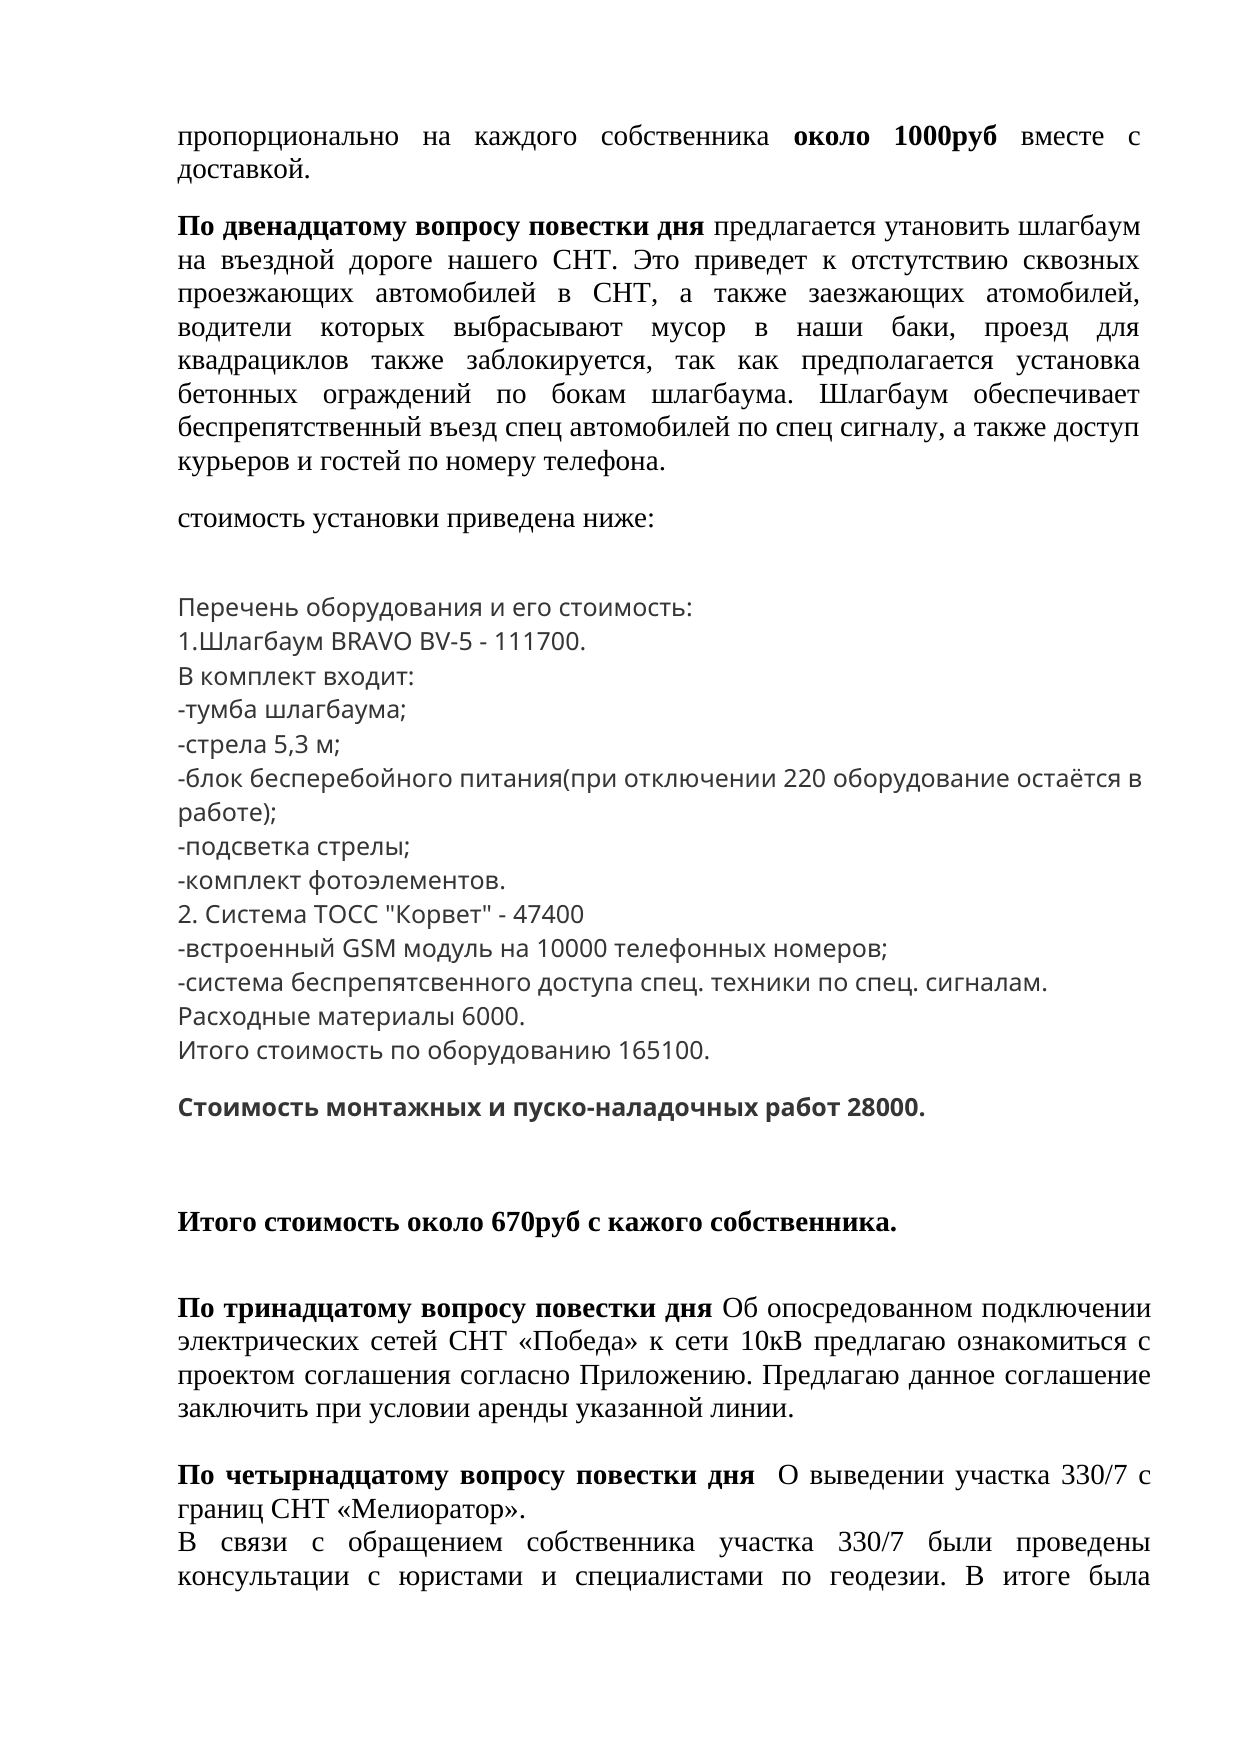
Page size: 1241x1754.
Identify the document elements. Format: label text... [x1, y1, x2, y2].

title Стоимость монтажных и пуско-наладочных работ 28000. [177, 1090, 1141, 1124]
text Расходные материалы 6000. [177, 999, 1152, 1033]
text По четырнадцатому вопросу повестки дня О выведении участка 330/7 с границ СНТ «Мелиоратор». [177, 1457, 1152, 1524]
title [177, 118, 1141, 185]
text -система беспрепятсвенного доступа спец. техники по спец. сигналам. [177, 965, 1152, 999]
text В комплект входит: [177, 658, 1152, 692]
text -подсветка стрелы; [177, 828, 1152, 862]
text -комплект фотоэлементов. [177, 862, 1152, 897]
title Итого стоимость около 670руб с кажого собственника. [177, 1204, 1141, 1238]
text 1.Шлагбаум BRAVO BV-5 - 111700. [177, 624, 1152, 658]
title стоимость установки приведена ниже: [177, 500, 1141, 533]
text -тумба шлагбаума; [177, 692, 1152, 726]
text Итого стоимость по оборудованию 165100. [177, 1033, 1152, 1067]
text 2. Система ТОСС "Корвет" - 47400 [177, 897, 1152, 931]
text -блок бесперебойного питания(при отключении 220 оборудование остаётся в работе); [177, 760, 1152, 828]
text Перечень оборудования и его стоимость: [177, 590, 1152, 624]
title По двенадцатому вопросу повестки дня предлагается утановить шлагбаум на въездной дороге нашего СНТ. Это приведет к отстутствию сквозных проезжающих автомобилей в СНТ, а также заезжающих атомобилей, водители которых выбрасывают мусор в наши баки, проезд для квадрациклов также заблокируется, так как предполагается установка бетонных ограждений по бокам шлагбаума. Шлагбаум обеспечивает беспрепятственный въезд спец автомобилей по спец сигналу, а также доступ курьеров и гостей по номеру телефона. [177, 208, 1141, 477]
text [177, 1524, 1152, 1592]
text По тринадцатому вопросу повестки дня Об опосредованном подключении электрических сетей СНТ «Победа» к сети 10кВ предлагаю ознакомиться с проектом соглашения согласно Приложению. Предлагаю данное соглашение заключить при условии аренды указанной линии. [177, 1290, 1152, 1424]
text -встроенный GSM модуль на 10000 телефонных номеров; [177, 931, 1152, 965]
text -стрела 5,3 м; [177, 726, 1152, 760]
